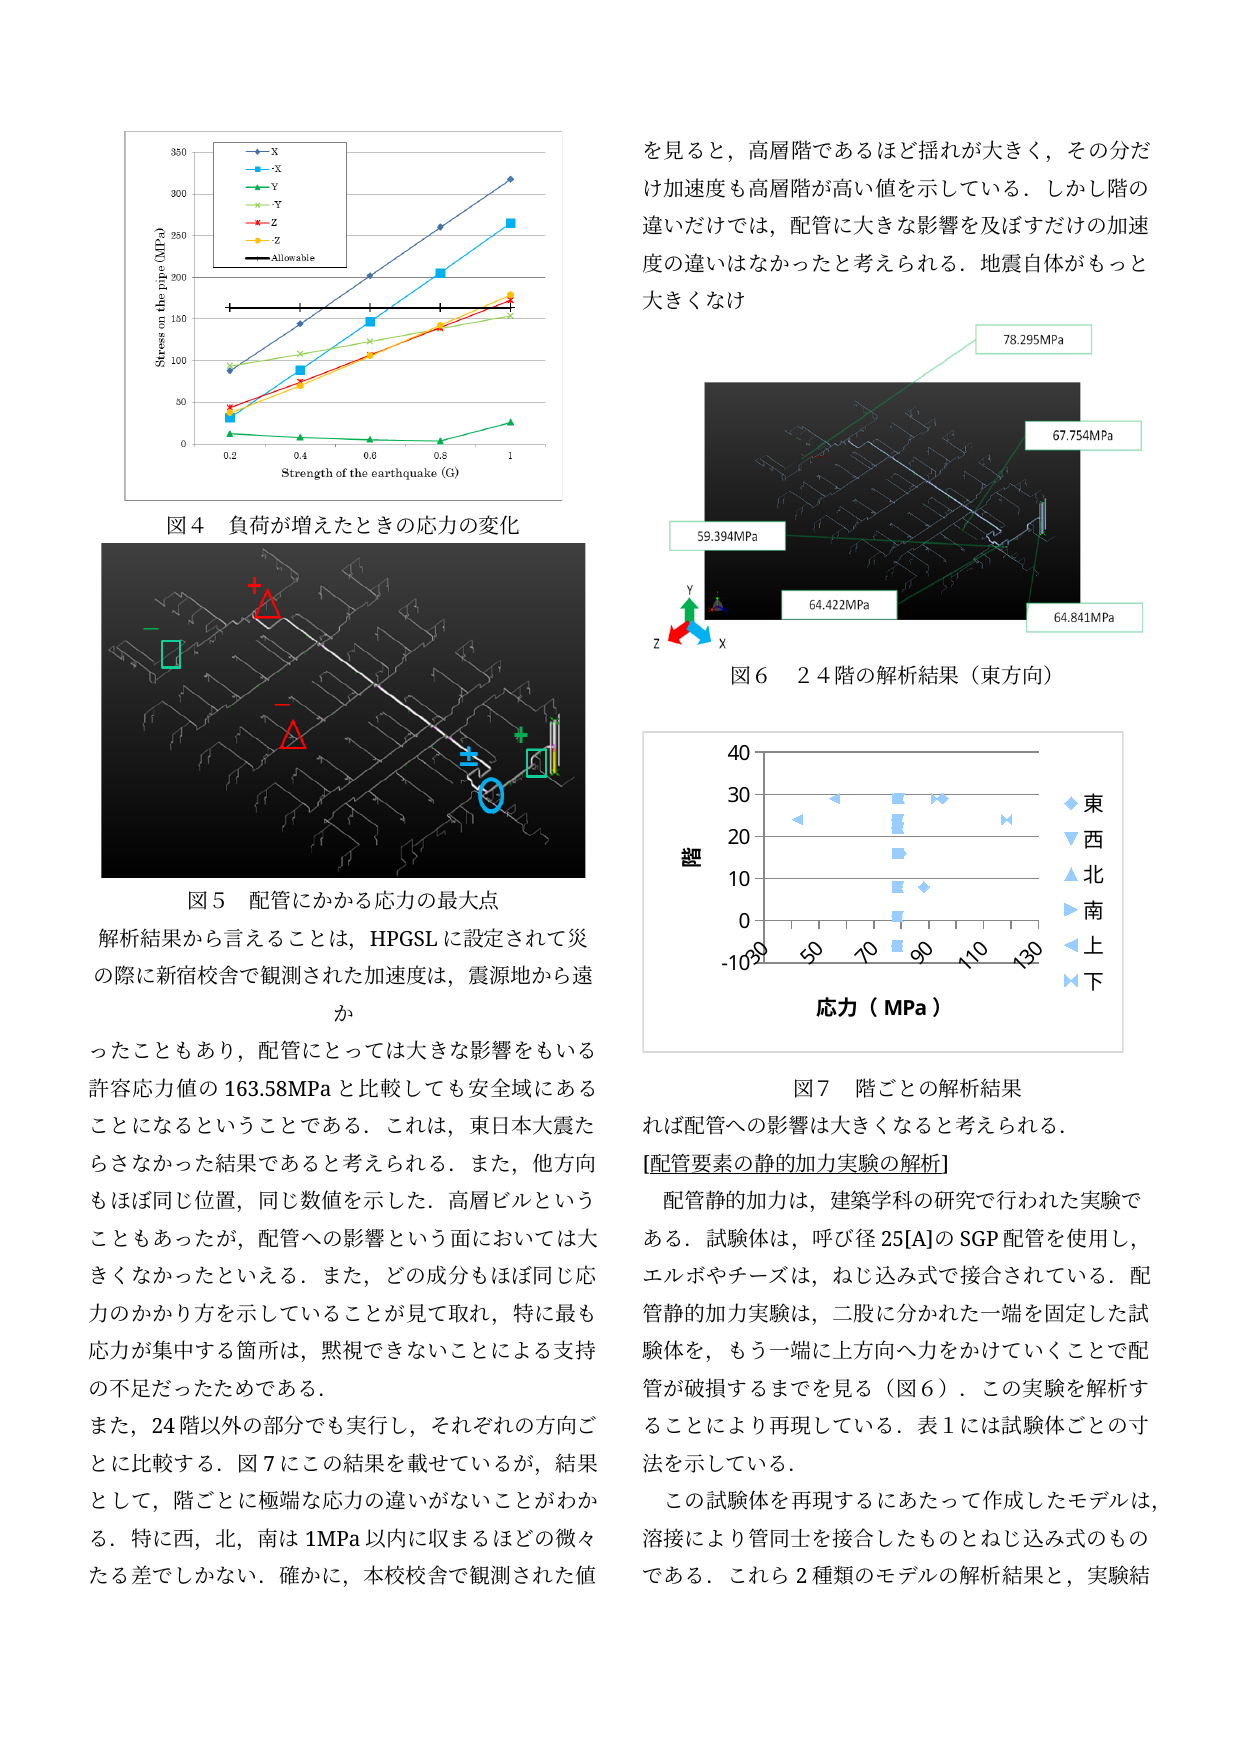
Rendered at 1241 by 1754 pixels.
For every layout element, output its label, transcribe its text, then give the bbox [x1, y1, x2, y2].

text ある．試験体は，呼び径25[A]のSGP配管を使用し，エルボやチーズは，ねじ込み式で接合されている．配管静的加力実験は，二股に分かれた一端を固定した試験体を，もう一端に上方向へ力をかけていくことで配管が破損するまでを見る（図６）．この実験を解析することにより再現している．表１には試験体ごとの寸法を示している． [642, 1218, 1152, 1481]
picture [649, 318, 1145, 654]
text また，24階以外の部分でも実行し，それぞれの方向ごとに比較する．図7にこの結果を載せているが，結果として，階ごとに極端な応力の違いがないことがわかる．特に西，北，南は1MPa以内に収まるほどの微々たる差でしかない．確かに，本校校舎で観測された値を見ると，高層階であるほど揺れが大きく，その分だけ加速度も高層階が高い値を示している．しかし階の違いだけでは，配管に大きな影響を及ぼすだけの加速度の違いはなかったと考えられる．地震自体がもっと大きくなけ [642, 131, 1152, 318]
text この試験体を再現するにあたって作成したモデルは，溶接により管同士を接合したものとねじ込み式のものである．これら2種類のモデルの解析結果と，実験結果とを比較し，検討，考察をしていく． [642, 1481, 1152, 1593]
text ったこともあり，配管にとっては大きな影響をもいる許容応力値の163.58MPaと比較しても安全域にあることになるということである．これは，東日本大震たらさなかった結果であると考えられる．また，他方向もほぼ同じ位置，同じ数値を示した．高層ビルということもあったが，配管への影響という面においては大きくなかったといえる．また，どの成分もほぼ同じ応力のかかり方を示していることが見て取れ，特に最も応力が集中する箇所は，黙視できないことによる支持の不足だったためである． [89, 1031, 598, 1406]
text 図５ 配管にかかる応力の最大点 [89, 881, 598, 918]
text 解析結果から言えることは，HPGSLに設定されて災の際に新宿校舎で観測された加速度は，震源地から遠か [89, 918, 598, 1031]
picture [101, 543, 586, 878]
text 配管静的加力は，建築学科の研究で行われた実験で [642, 1181, 1152, 1218]
text また，24階以外の部分でも実行し，それぞれの方向ごとに比較する．図7にこの結果を載せているが，結果として，階ごとに極端な応力の違いがないことがわかる．特に西，北，南は1MPa以内に収まるほどの微々たる差でしかない．確かに，本校校舎で観測された値を見ると，高層階であるほど揺れが大きく，その分だけ加速度も高層階が高い値を示している．しかし階の違いだけでは，配管に大きな影響を及ぼすだけの加速度の違いはなかったと考えられる．地震自体がもっと大きくなけ [89, 1406, 598, 1593]
text 図７ 階ごとの解析結果 [642, 1068, 1152, 1106]
text 図６ ２４階の解析結果（東方向） [642, 656, 1152, 693]
text 図４ 負荷が増えたときの応力の変化 [89, 506, 598, 543]
text [配管要素の静的加力実験の解析] [642, 1143, 1152, 1181]
text れば配管への影響は大きくなると考えられる． [642, 1106, 1152, 1143]
picture [124, 131, 563, 501]
